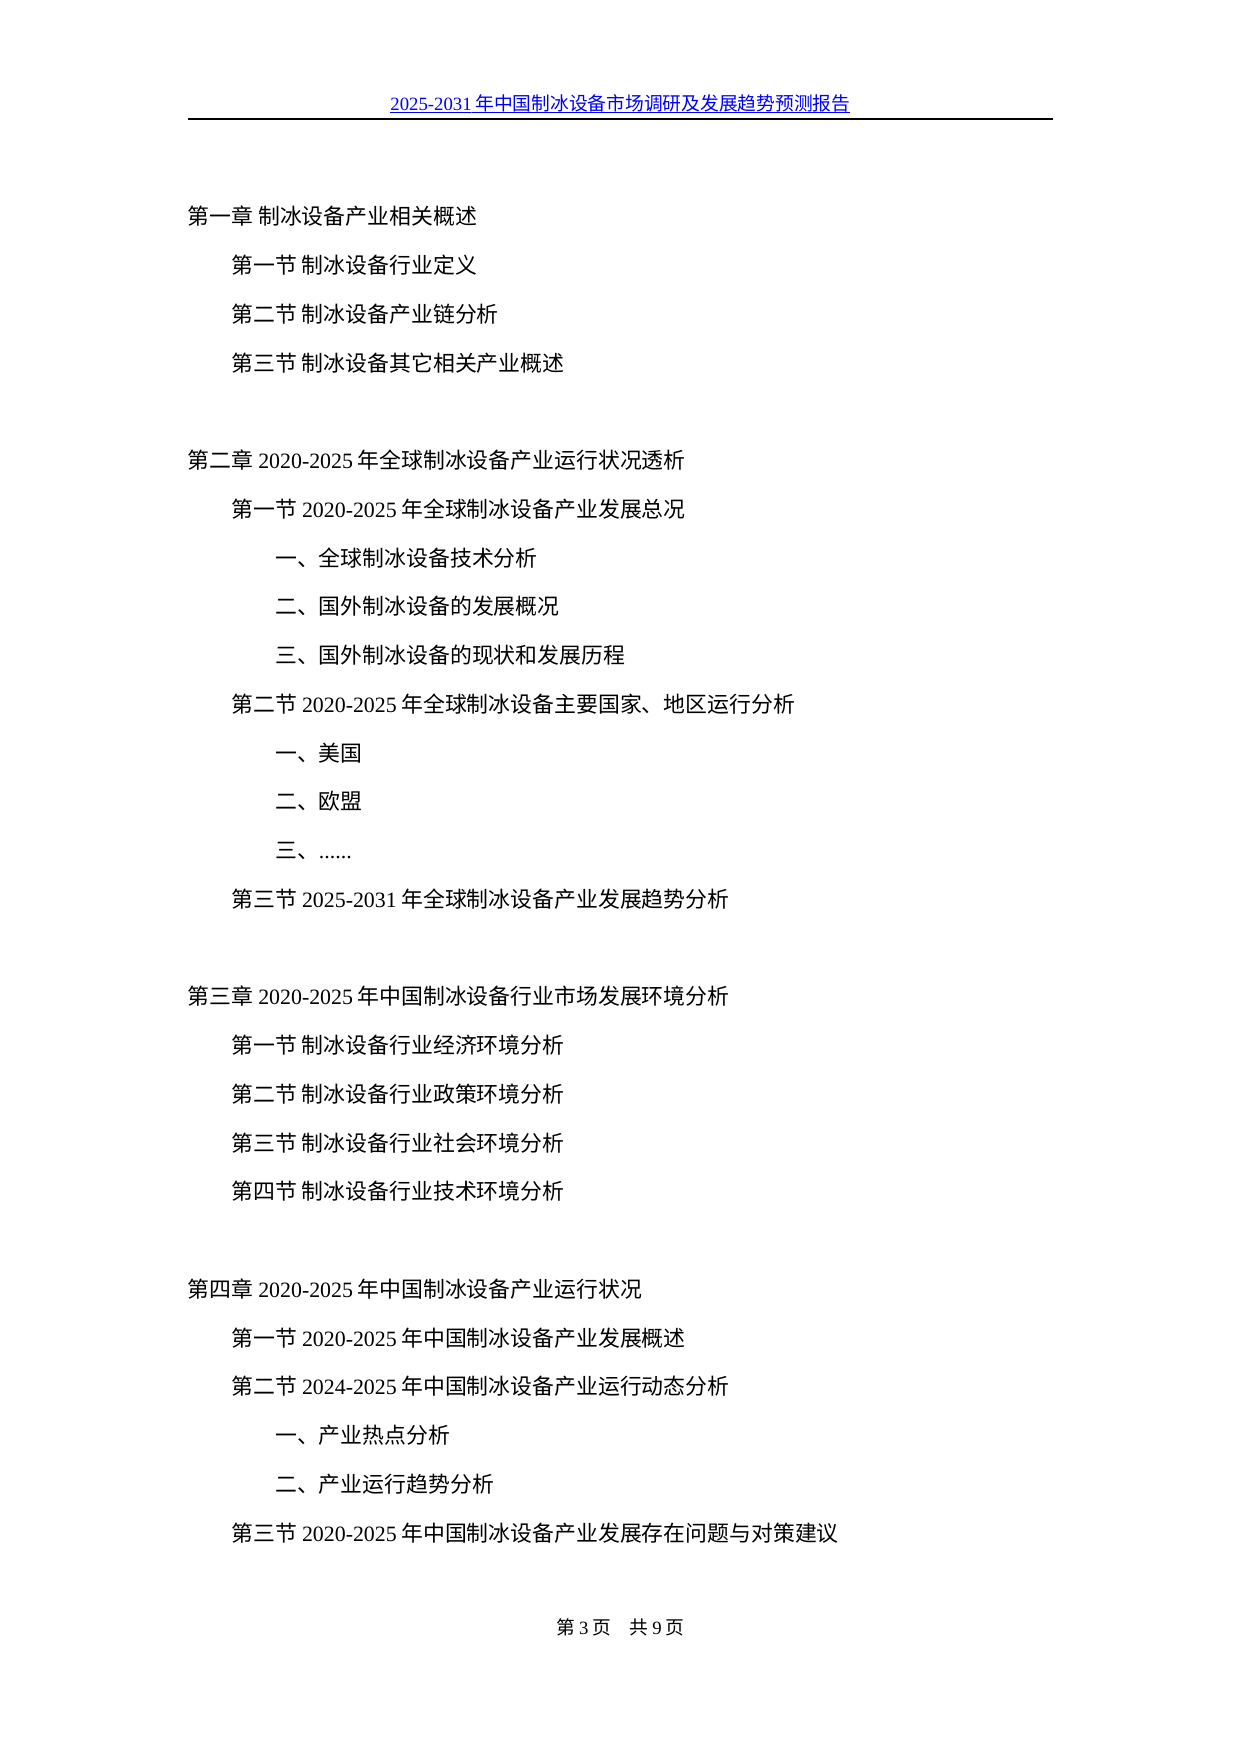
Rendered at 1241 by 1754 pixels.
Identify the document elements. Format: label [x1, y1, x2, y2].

text [187, 150, 1053, 1548]
